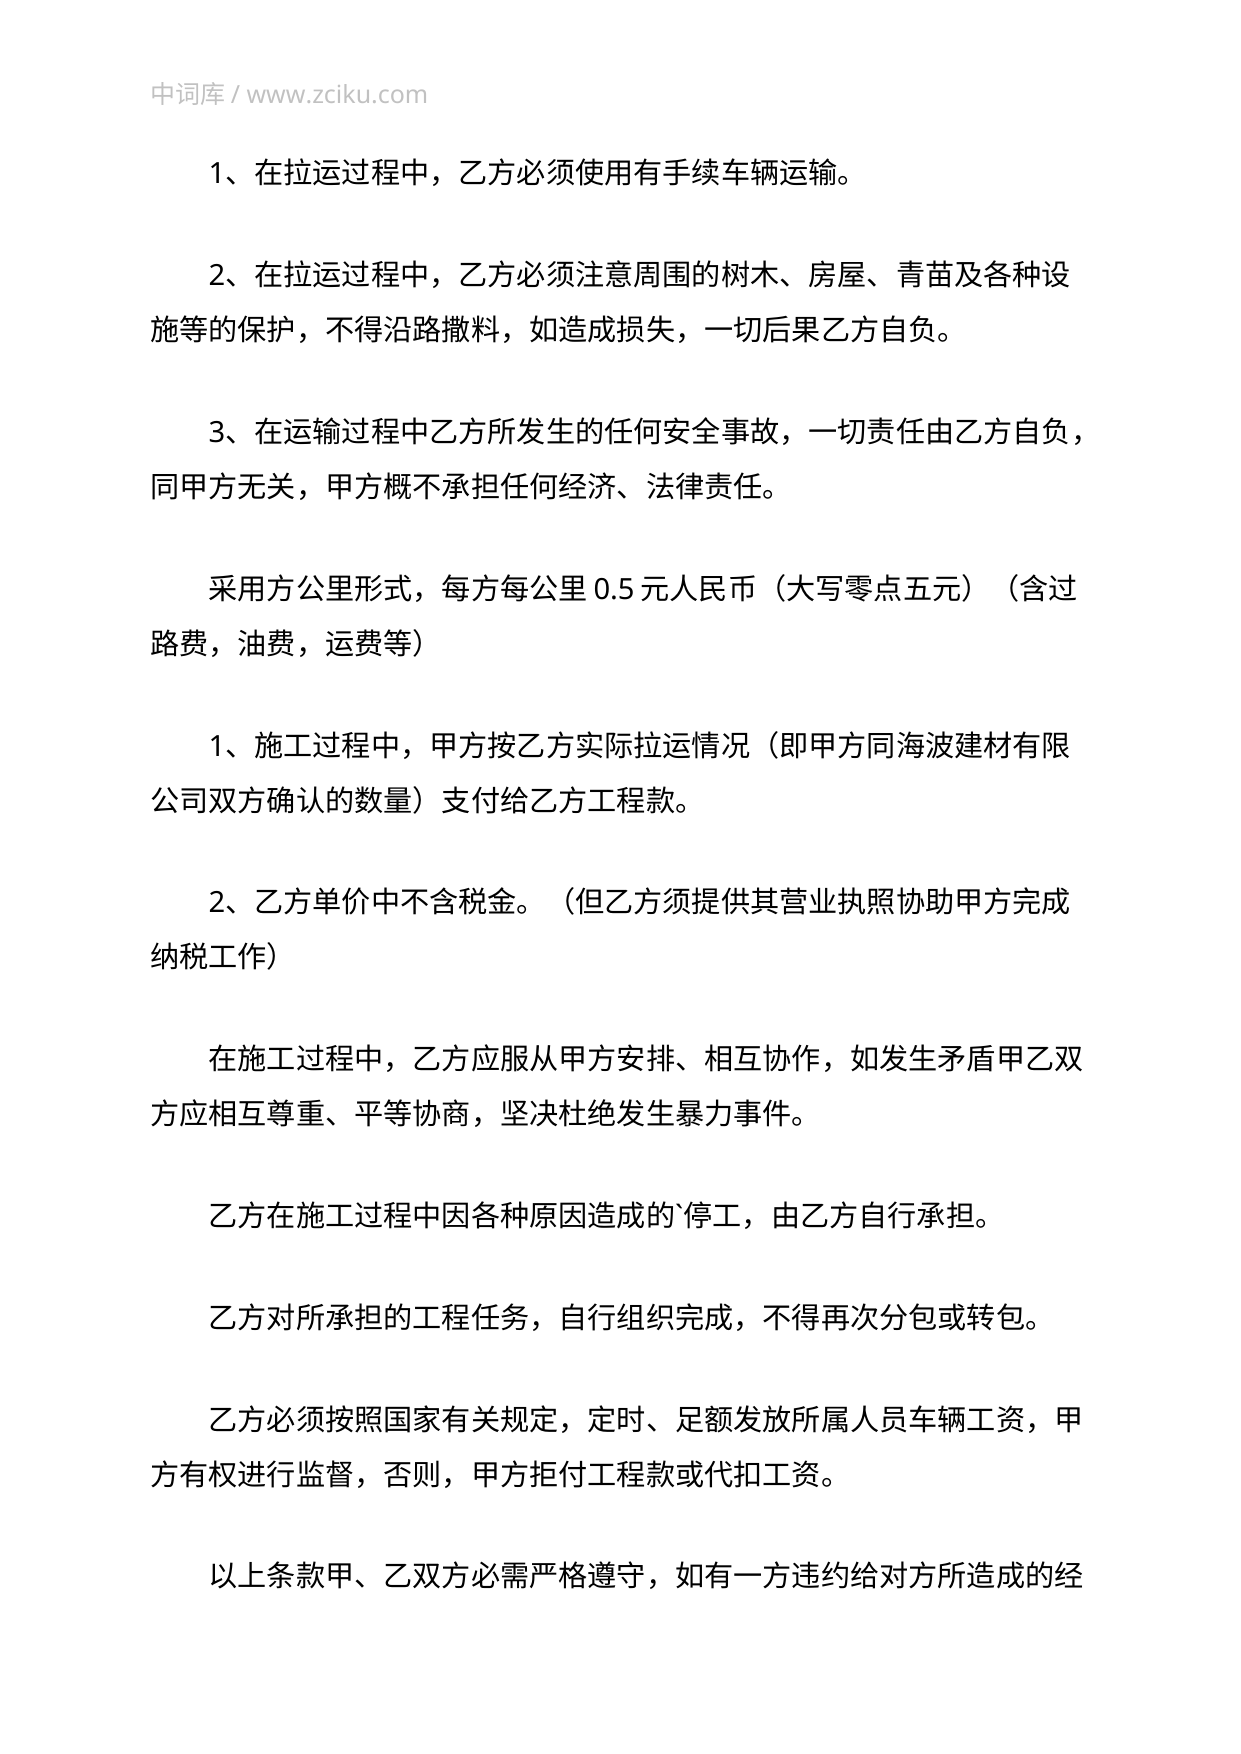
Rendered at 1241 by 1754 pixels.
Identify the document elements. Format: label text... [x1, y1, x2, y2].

text 采用方公里形式，每方每公里0.5元人民币（大写零点五元）（含过路费，油费，运费等） [150, 566, 1090, 663]
text 2、乙方单价中不含税金。（但乙方须提供其营业执照协助甲方完成纳税工作） [150, 879, 1090, 976]
text 乙方对所承担的工程任务，自行组织完成，不得再次分包或转包。 [150, 1294, 1090, 1337]
text 2、在拉运过程中，乙方必须注意周围的树木、房屋、青苗及各种设施等的保护，不得沿路撒料，如造成损失，一切后果乙方自负。 [150, 252, 1090, 349]
text 乙方必须按照国家有关规定，定时、足额发放所属人员车辆工资，甲方有权进行监督，否则，甲方拒付工程款或代扣工资。 [150, 1396, 1090, 1493]
text 1、在拉运过程中，乙方必须使用有手续车辆运输。 [150, 150, 1090, 192]
text 乙方在施工过程中因各种原因造成的`停工，由乙方自行承担。 [150, 1192, 1090, 1235]
text 在施工过程中，乙方应服从甲方安排、相互协作，如发生矛盾甲乙双方应相互尊重、平等协商，坚决杜绝发生暴力事件。 [150, 1036, 1090, 1133]
text 1、施工过程中，甲方按乙方实际拉运情况（即甲方同海波建材有限公司双方确认的数量）支付给乙方工程款。 [150, 722, 1090, 819]
text 3、在运输过程中乙方所发生的任何安全事故，一切责任由乙方自负，同甲方无关，甲方概不承担任何经济、法律责任。 [150, 409, 1090, 506]
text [150, 1553, 1090, 1595]
